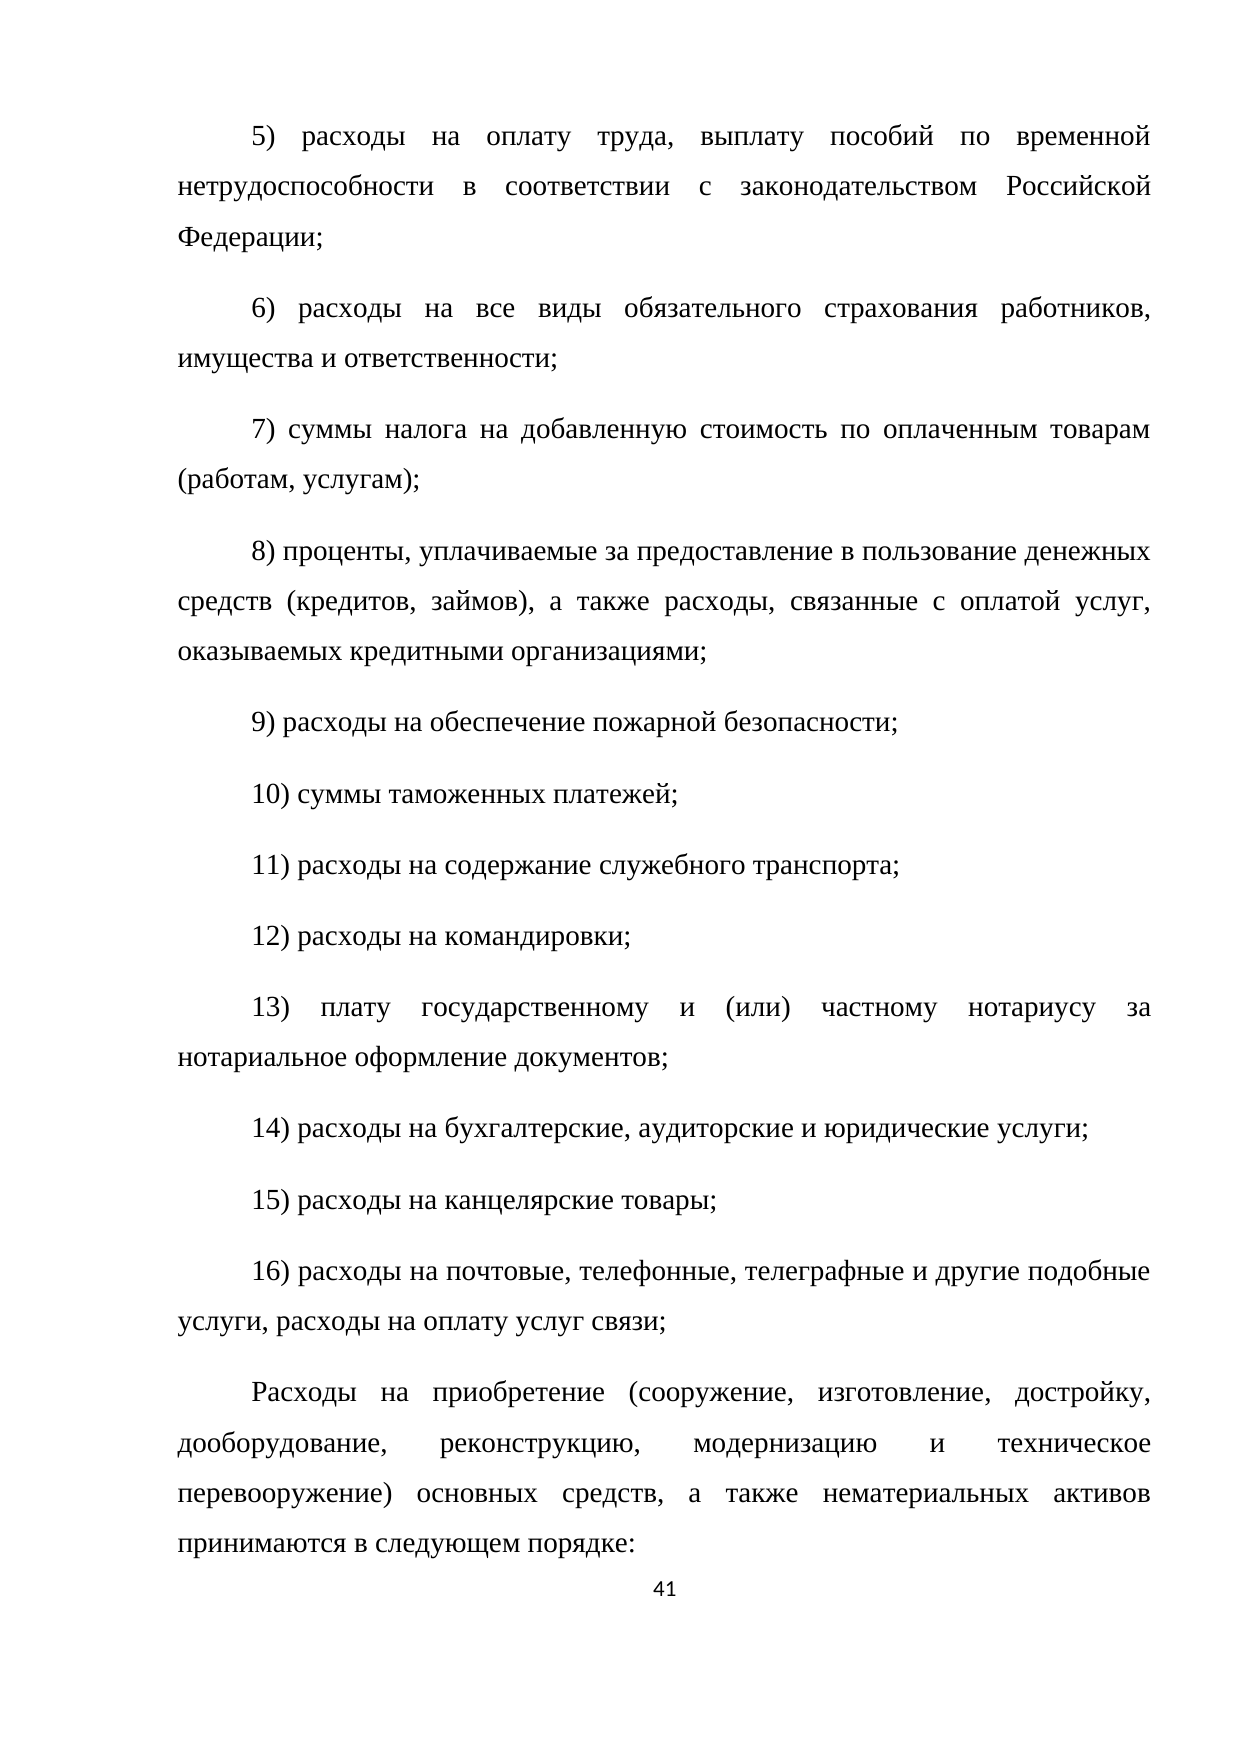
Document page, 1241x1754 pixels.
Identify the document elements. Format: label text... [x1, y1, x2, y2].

text 8) проценты, уплачиваемые за предоставление в пользование денежных средств (кредитов, займов), а также расходы, связанные с оплатой услуг, оказываемых кредитными организациями; [177, 533, 1152, 667]
text 16) расходы на почтовые, телефонные, телеграфные и другие подобные услуги, расходы на оплату услуг связи; [177, 1253, 1152, 1337]
text 6) расходы на все виды обязательного страхования работников, имущества и ответственности; [177, 290, 1152, 374]
text 11) расходы на содержание служебного транспорта; [177, 847, 1152, 880]
text 5) расходы на оплату труда, выплату пособий по временной нетрудоспособности в соответствии с законодательством Российской Федерации; [177, 118, 1152, 252]
text 9) расходы на обеспечение пожарной безопасности; [177, 704, 1152, 738]
text Расходы на приобретение (сооружение, изготовление, достройку, дооборудование, реконструкцию, модернизацию и техническое перевооружение) основных средств, а также нематериальных активов принимаются в следующем порядке: [177, 1374, 1152, 1559]
text 7) суммы налога на добавленную стоимость по оплаченным товарам (работам, услугам); [177, 411, 1152, 495]
text 15) расходы на канцелярские товары; [177, 1182, 1152, 1215]
text 14) расходы на бухгалтерские, аудиторские и юридические услуги; [177, 1111, 1152, 1144]
text 12) расходы на командировки; [177, 918, 1152, 952]
text 10) суммы таможенных платежей; [177, 776, 1152, 809]
text 13) плату государственному и (или) частному нотариусу за нотариальное оформление документов; [177, 989, 1152, 1073]
